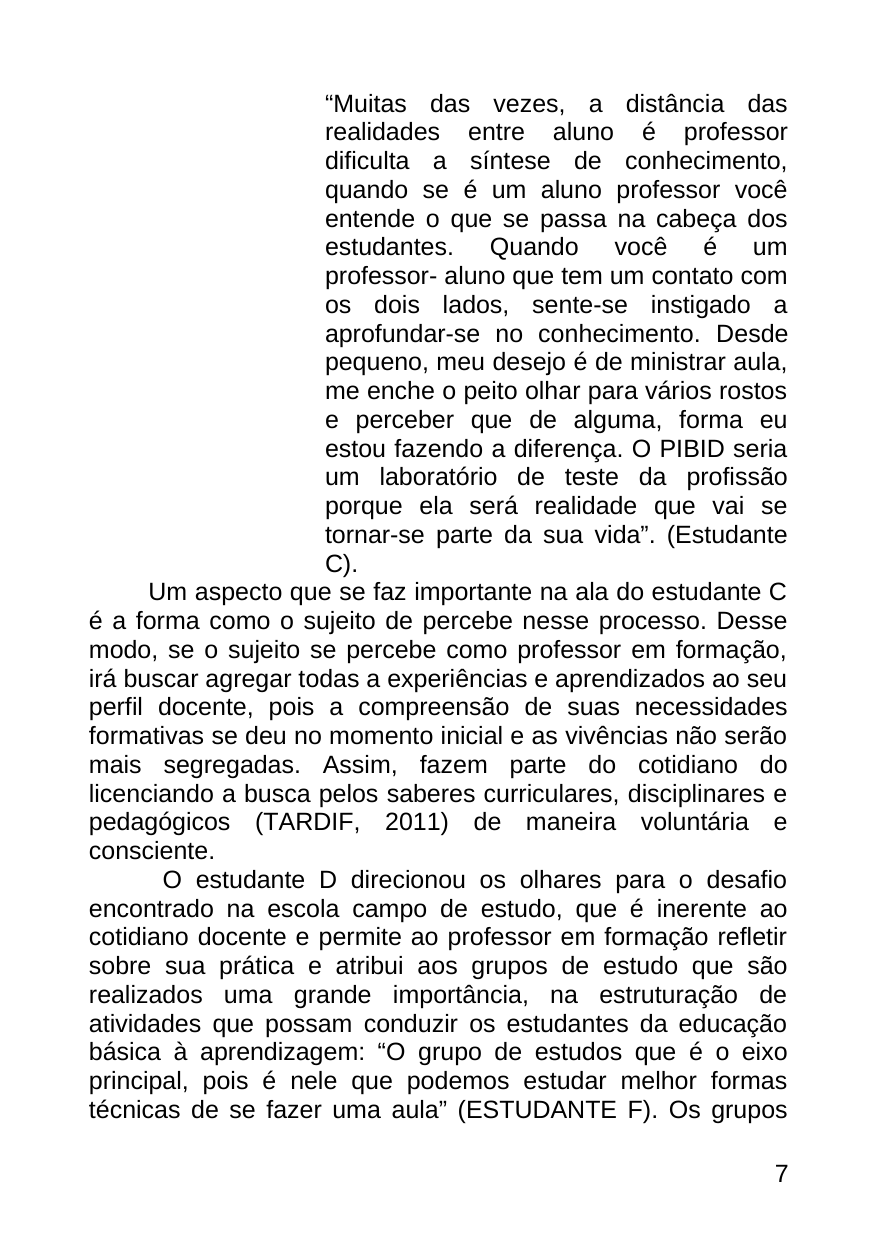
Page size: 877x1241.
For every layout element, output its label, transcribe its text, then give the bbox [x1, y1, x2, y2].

text Um aspecto que se faz importante na ala do estudante C é a forma como o sujeito de percebe nesse processo. Desse modo, se o sujeito se percebe como professor em formação, irá buscar agregar todas a experiências e aprendizados ao seu perfil docente, pois a compreensão de suas necessidades formativas se deu no momento inicial e as vivências não serão mais segregadas. Assim, fazem parte do cotidiano do licenciando a busca pelos saberes curriculares, disciplinares e pedagógicos (TARDIF, 2011) de maneira voluntária e consciente. [87, 577, 788, 865]
text “Muitas das vezes, a distância das realidades entre aluno é professor dificulta a síntese de conhecimento, quando se é um aluno professor você entende o que se passa na cabeça dos estudantes. Quando você é um professor- aluno que tem um contato com os dois lados, sente-se instigado a aprofundar-se no conhecimento. Desde pequeno, meu desejo é de ministrar aula, me enche o peito olhar para vários rostos e perceber que de alguma, forma eu estou fazendo a diferença. O PIBID seria um laboratório de teste da profissão porque ela será realidade que vai se tornar-se parte da sua vida”. (Estudante C). [325, 89, 788, 577]
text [89, 865, 788, 1124]
